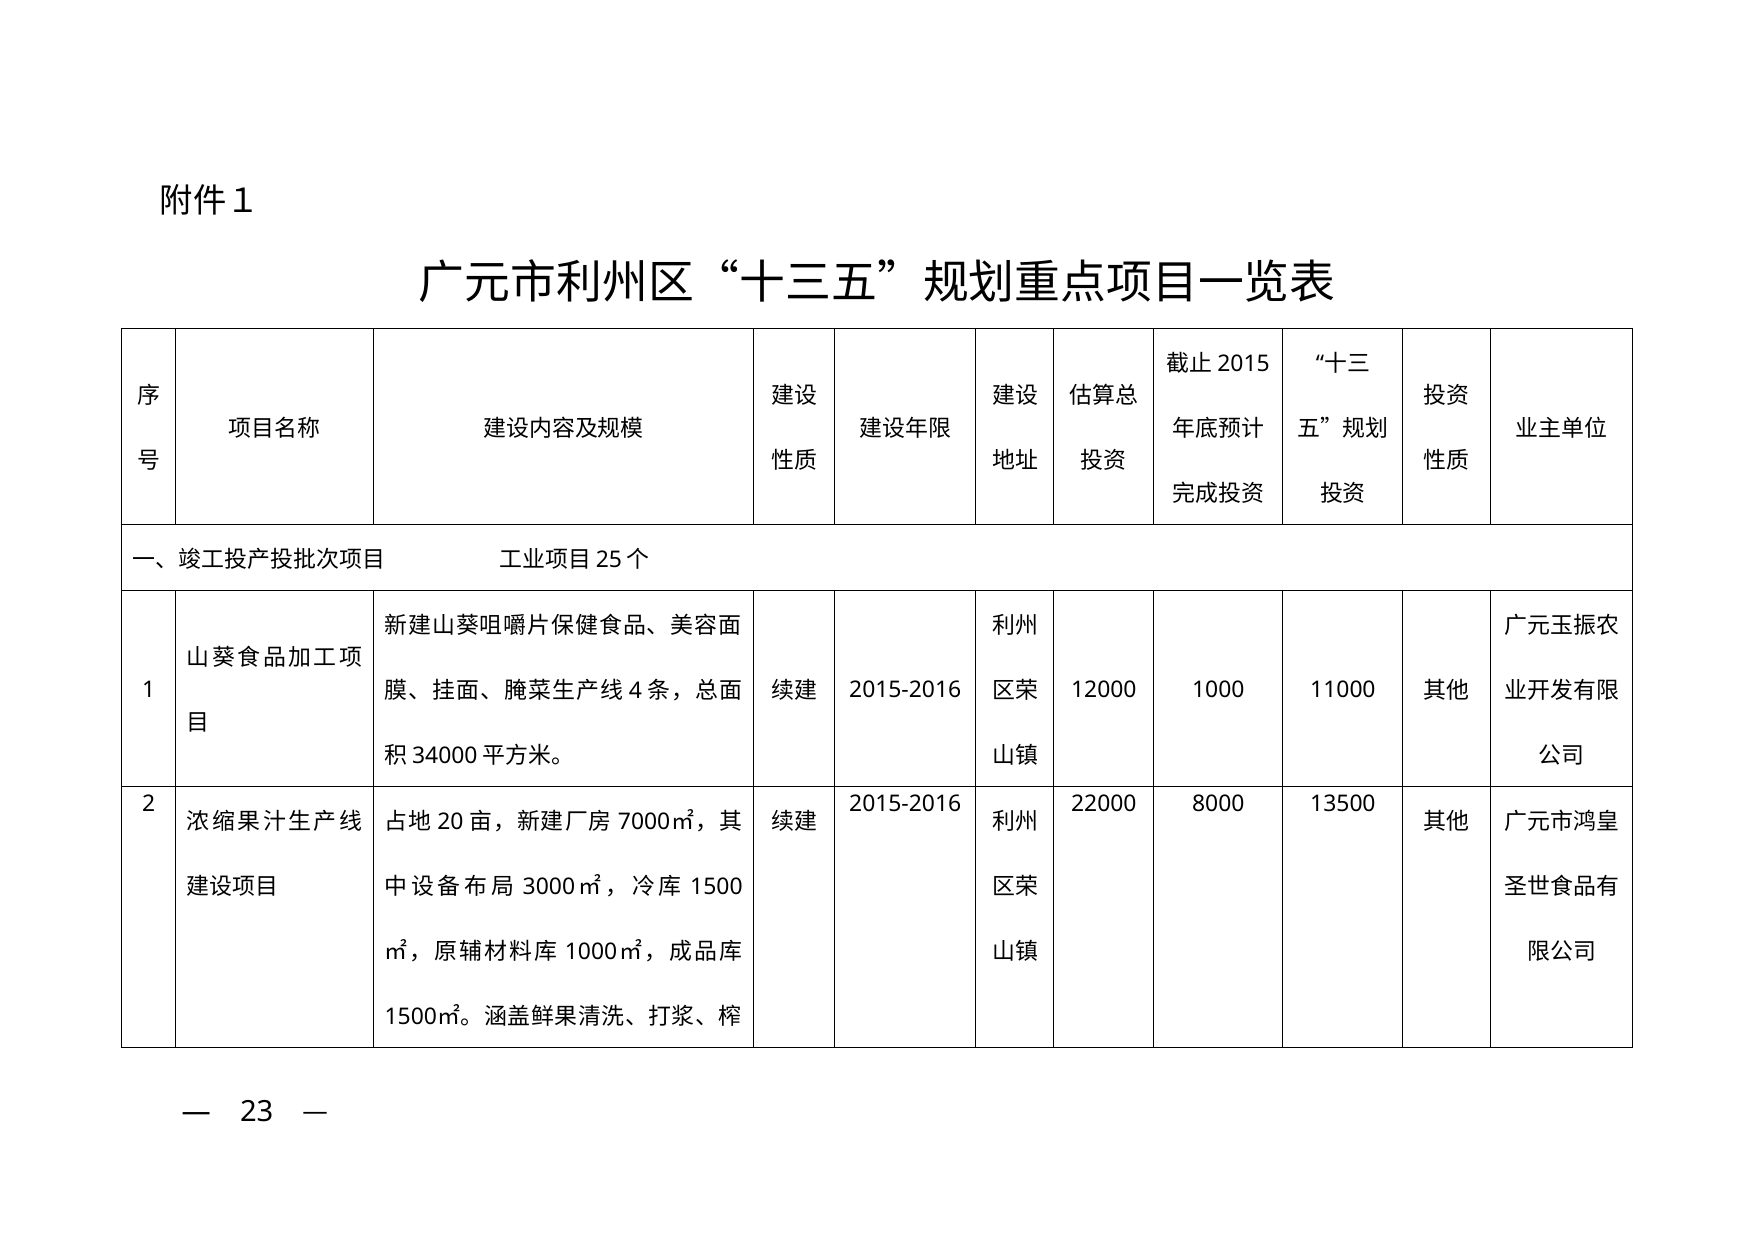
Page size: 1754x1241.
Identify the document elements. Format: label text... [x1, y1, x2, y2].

table_cell 2015-2016 [835, 787, 975, 1047]
table_header 截止2015年底预计完成投资 [1154, 329, 1282, 524]
table_cell 续建 [754, 787, 834, 1047]
table_header 建设地址 [976, 329, 1053, 524]
table_header 建设内容及规模 [374, 329, 753, 524]
table_header “十三五”规划投资 [1283, 329, 1402, 524]
table_cell 11000 [1283, 591, 1402, 786]
table_header 建设年限 [835, 329, 975, 524]
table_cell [374, 787, 753, 1047]
table_cell 2015-2016 [835, 591, 975, 786]
table_cell 一、竣工投产投批次项目 工业项目25个 [122, 525, 1632, 590]
table_cell 广元玉振农业开发有限公司 [1491, 591, 1632, 786]
table_cell 12000 [1054, 591, 1153, 786]
table_cell 利州区荣山镇 [976, 591, 1053, 786]
table_header 投资性质 [1403, 329, 1490, 524]
table_cell 山葵食品加工项目 [176, 591, 373, 786]
table_cell 续建 [754, 591, 834, 786]
table_cell 22000 [1054, 787, 1153, 1047]
table_header 序号 [122, 329, 175, 524]
table_cell 其他 [1403, 787, 1490, 1047]
text 广元市利州区“十三五”规划重点项目一览表 [159, 230, 1594, 328]
text 附件１ [159, 165, 1594, 230]
table_header 估算总投资 [1054, 329, 1153, 524]
table_cell 浓缩果汁生产线建设项目 [176, 787, 373, 1047]
table_cell 新建山葵咀嚼片保健食品、美容面膜、挂面、腌菜生产线4条，总面积34000平方米。 [374, 591, 753, 786]
table_cell 13500 [1283, 787, 1402, 1047]
table_header 项目名称 [176, 329, 373, 524]
table_header 业主单位 [1491, 329, 1632, 524]
table_header 建设性质 [754, 329, 834, 524]
table_cell 广元市鸿皇圣世食品有限公司 [1491, 787, 1632, 1047]
table_cell 利州区荣山镇 [976, 787, 1053, 1047]
table_cell 其他 [1403, 591, 1490, 786]
table_cell 2 [122, 787, 175, 1047]
table_cell 1 [122, 591, 175, 786]
table_cell 1000 [1154, 591, 1282, 786]
table_cell 8000 [1154, 787, 1282, 1047]
